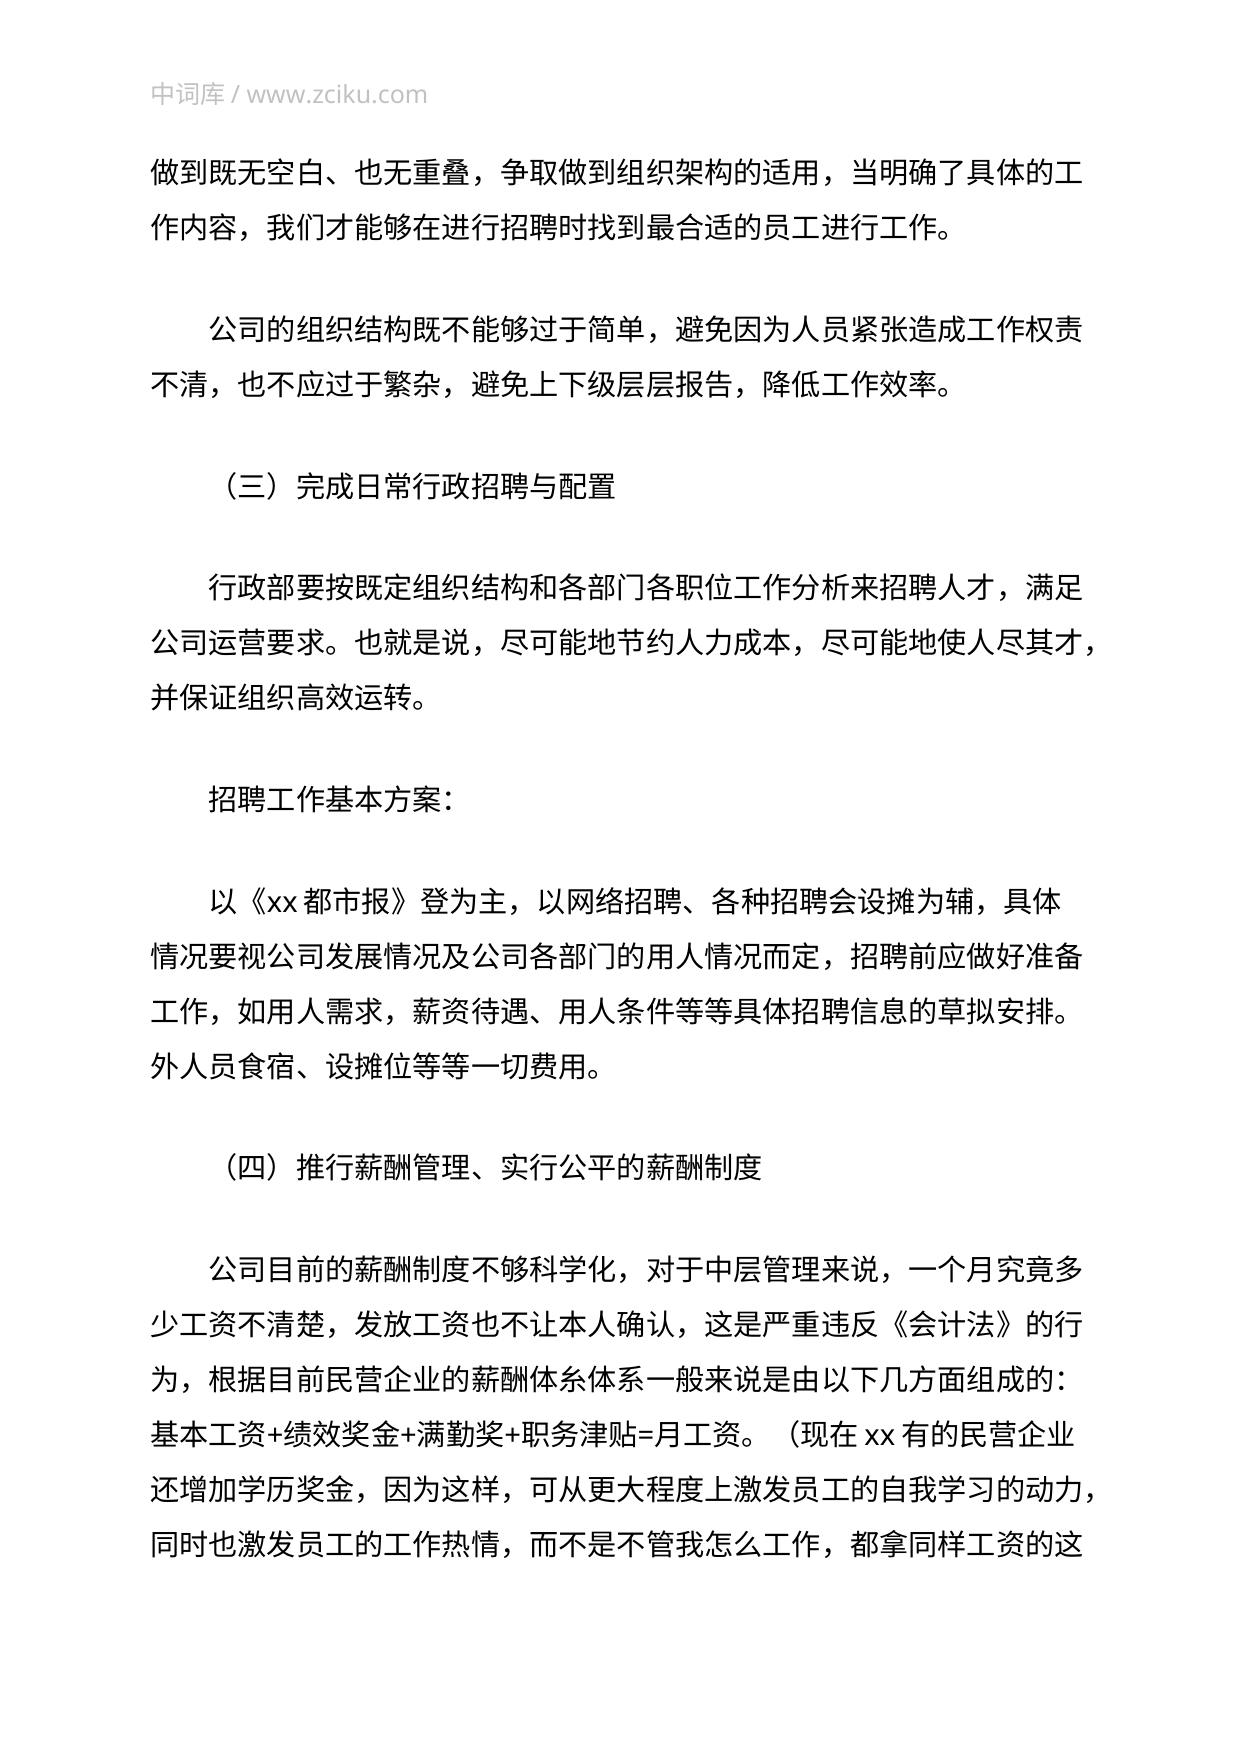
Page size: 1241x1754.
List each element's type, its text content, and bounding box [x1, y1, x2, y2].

text （四）推行薪酬管理、实行公平的薪酬制度 [150, 1145, 1090, 1187]
text 行政部要按既定组织结构和各部门各职位工作分析来招聘人才，满足公司运营要求。也就是说，尽可能地节约人力成本，尽可能地使人尽其才，并保证组织高效运转。 [150, 565, 1090, 717]
text 以《xx都市报》登为主，以网络招聘、各种招聘会设摊为辅，具体情况要视公司发展情况及公司各部门的用人情况而定，招聘前应做好准备工作，如用人需求，薪资待遇、用人条件等等具体招聘信息的草拟安排。外人员食宿、设摊位等等一切费用。 [150, 878, 1090, 1086]
text 招聘工作基本方案： [150, 777, 1090, 819]
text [150, 1247, 1090, 1564]
text 公司的组织结构既不能够过于简单，避免因为人员紧张造成工作权责不清，也不应过于繁杂，避免上下级层层报告，降低工作效率。 [150, 307, 1090, 404]
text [150, 150, 1090, 247]
text （三）完成日常行政招聘与配置 [150, 463, 1090, 506]
